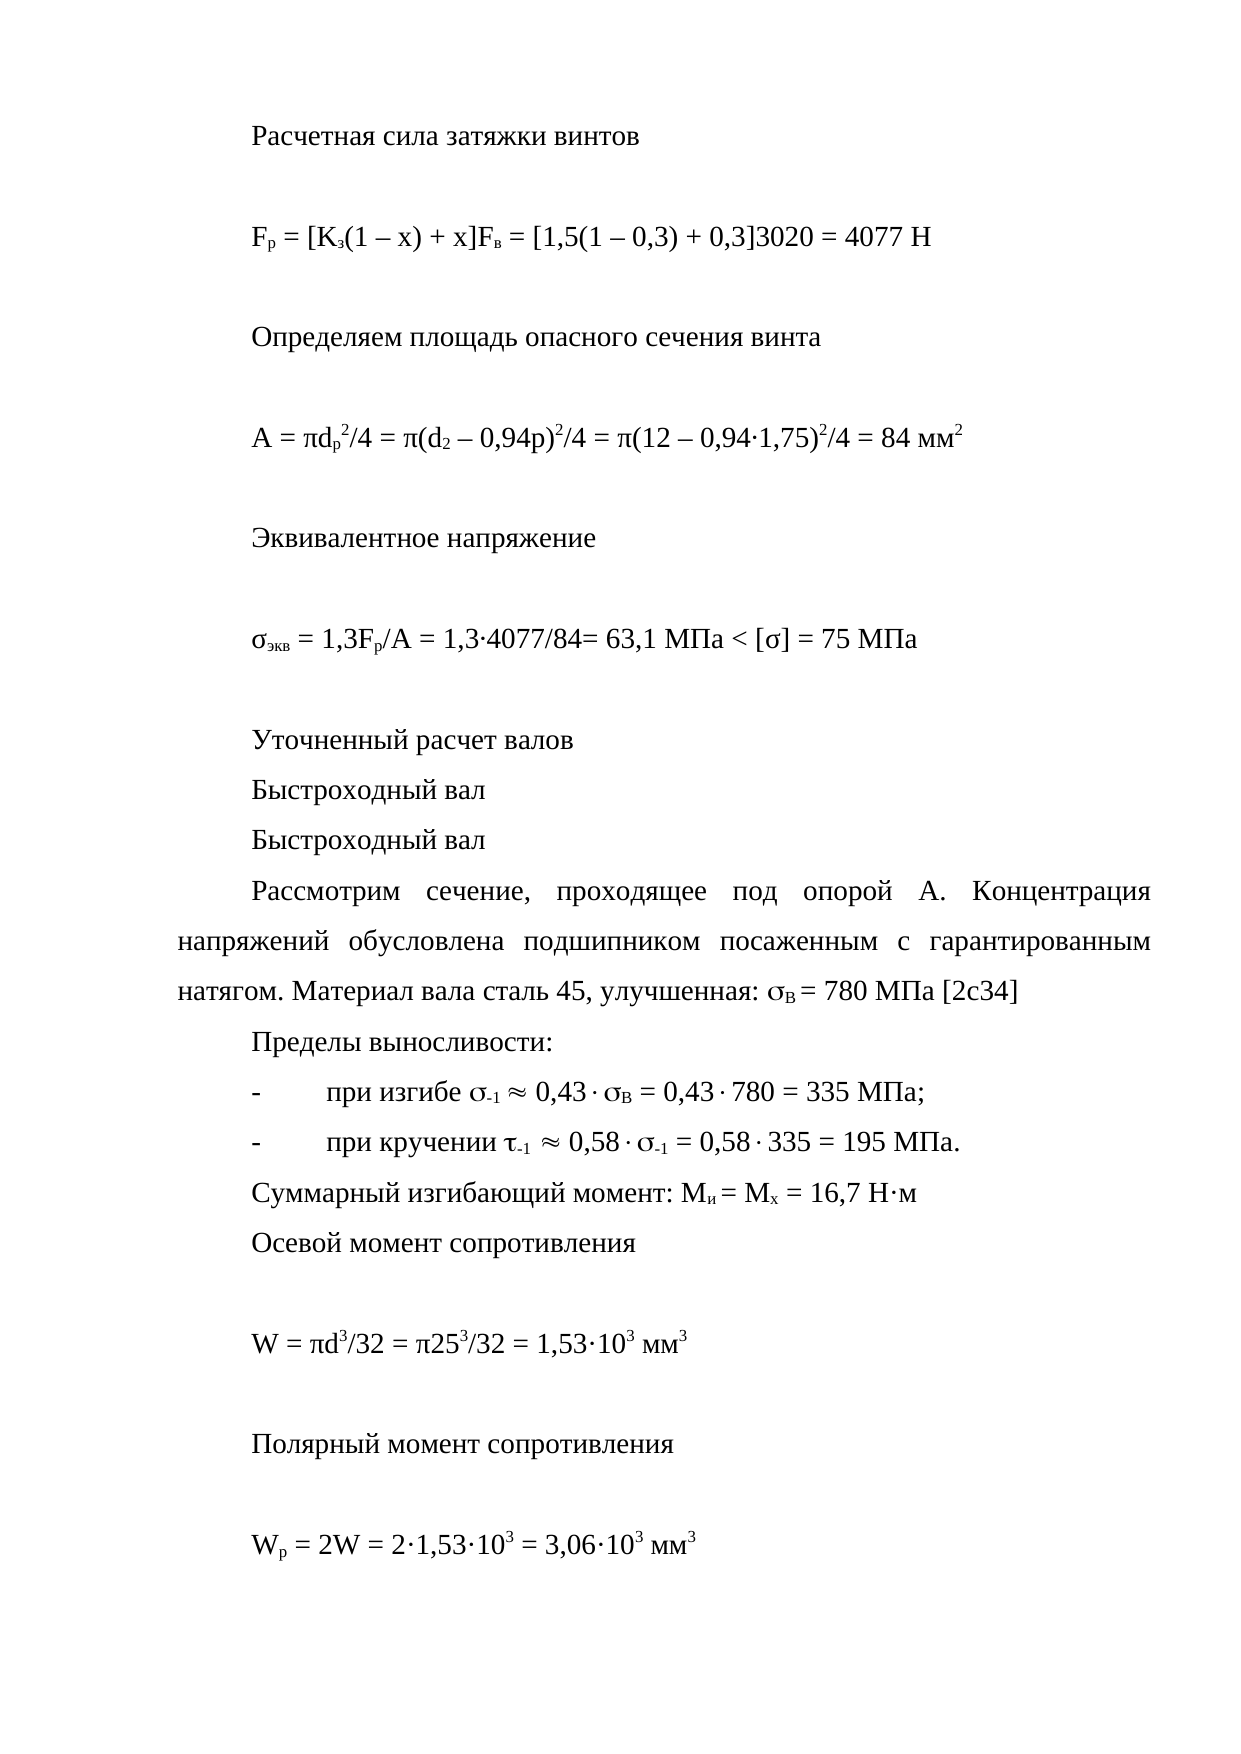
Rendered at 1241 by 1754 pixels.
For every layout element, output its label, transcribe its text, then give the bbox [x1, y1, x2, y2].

text Пределы выносливости: [177, 1024, 1152, 1057]
text Wp = 2W = 2·1,53·103 = 3,06·103 мм3 [177, 1527, 1152, 1561]
list при изгибе -1 0,43В = 0,43780 = 335 МПа; [177, 1074, 1152, 1108]
text А = πdp2/4 = π(d2 – 0,94p)2/4 = π(12 – 0,94∙1,75)2/4 = 84 мм2 [177, 420, 1152, 453]
text Полярный момент сопротивления [177, 1427, 1152, 1460]
text Быстроходный вал [177, 772, 1152, 806]
text Эквивалентное напряжение [177, 521, 1152, 554]
text Fp = [Kз(1 – х) + х]Fв = [1,5(1 – 0,3) + 0,3]3020 = 4077 H [177, 219, 1152, 252]
text Осевой момент сопротивления [177, 1225, 1152, 1259]
text Уточненный расчет валов [177, 722, 1152, 755]
text Расчетная сила затяжки винтов [177, 118, 1152, 152]
text Определяем площадь опасного сечения винта [177, 319, 1152, 353]
list при кручении -1 0,58-1 = 0,58335 = 195 МПа. [177, 1124, 1152, 1158]
text Суммарный изгибающий момент: Ми = Мх = 16,7 Н·м [177, 1175, 1152, 1208]
text σэкв = 1,3Fp/A = 1,3∙4077/84= 63,1 МПа < [σ] = 75 МПа [177, 621, 1152, 655]
text Быстроходный вал [177, 822, 1152, 856]
text W = πd3/32 = π253/32 = 1,53·103 мм3 [177, 1326, 1152, 1359]
text Рассмотрим сечение, проходящее под опорой А. Концентрация напряжений обусловлена подшипником посаженным с гарантированным натягом. Материал вала сталь 45, улучшенная: В = 780 МПа [2c34] [177, 873, 1152, 1007]
